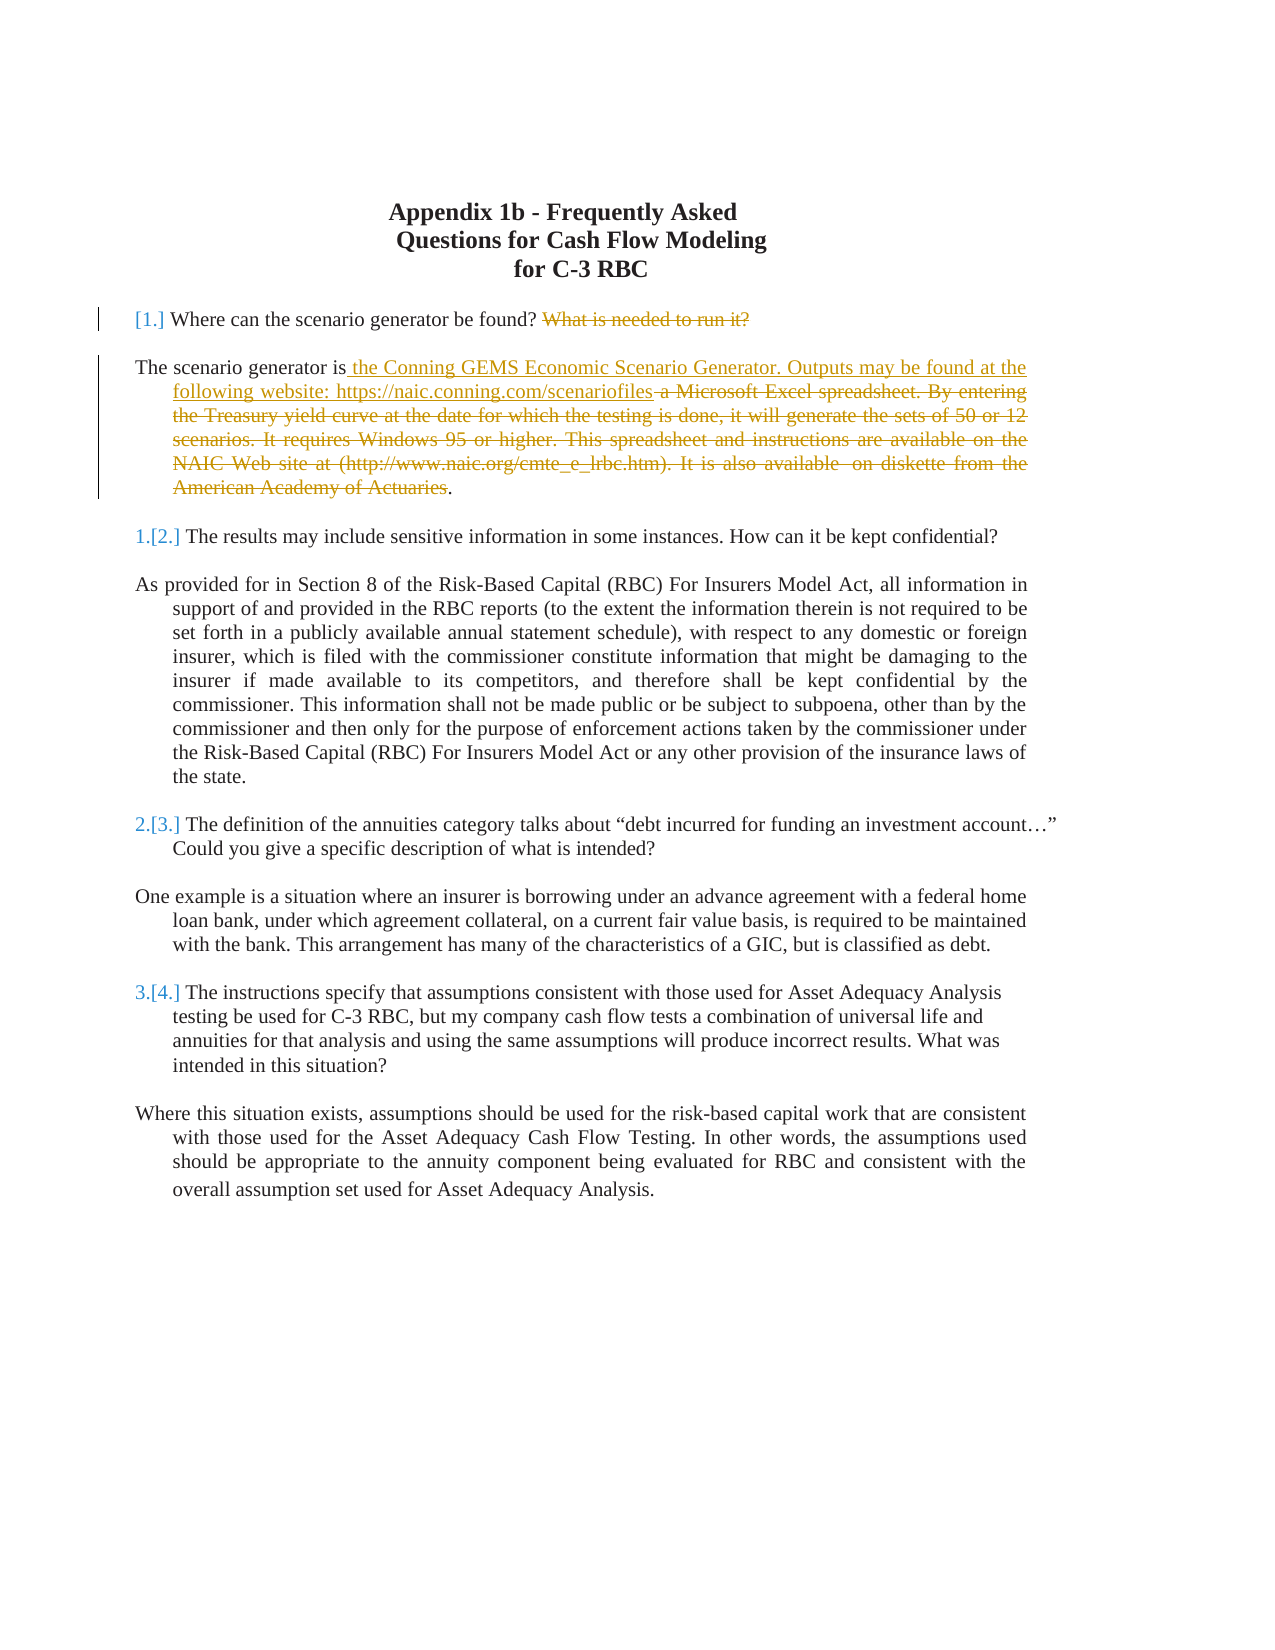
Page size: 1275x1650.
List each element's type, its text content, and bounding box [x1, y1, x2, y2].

list The definition of the annuities category talks about “debt incurred for funding an investment account…” Could you give a specific description of what is intended? [135, 812, 1087, 860]
list The results may include sensitive information in some instances. How can it be kept confidential? [135, 523, 1087, 548]
text Appendix 1b - Frequently Asked Questions for Cash Flow Modeling for C-3 RBC [350, 197, 775, 283]
text As provided for in Section 8 of the Risk-Based Capital (RBC) For Insurers Model Act, all information in support of and provided in the RBC reports (to the extent the information therein is not required to be set forth in a publicly available annual statement schedule), with respect to any domestic or foreign insurer, which is filed with the commissioner constitute information that might be damaging to the insurer if made available to its competitors, and therefore shall be kept confidential by the commissioner. This information shall not be made public or be subject to subpoena, other than by the commissioner and then only for the purpose of enforcement actions taken by the commissioner under the Risk-Based Capital (RBC) For Insurers Model Act or any other provision of the insurance laws of the state. [135, 572, 1028, 788]
text Where this situation exists, assumptions should be used for the risk-based capital work that are consistent with those used for the Asset Adequacy Cash Flow Testing. In other words, the assumptions used should be appropriate to the annuity component being evaluated for RBC and consistent with the overall assumption set used for Asset Adequacy Analysis. [135, 1101, 1028, 1203]
text One example is a situation where an insurer is borrowing under an advance agreement with a federal home loan bank, under which agreement collateral, on a current fair value basis, is required to be maintained with the bank. This arrangement has many of the characteristics of a GIC, but is classified as debt. [135, 884, 1028, 956]
list The instructions specify that assumptions consistent with those used for Asset Adequacy Analysis testing be used for C-3 RBC, but my company cash flow tests a combination of universal life and annuities for that analysis and using the same assumptions will produce incorrect results. What was intended in this situation? [135, 980, 1028, 1077]
text The scenario generator is. [135, 355, 1028, 499]
list Where can the scenario generator be found? [135, 307, 1087, 331]
